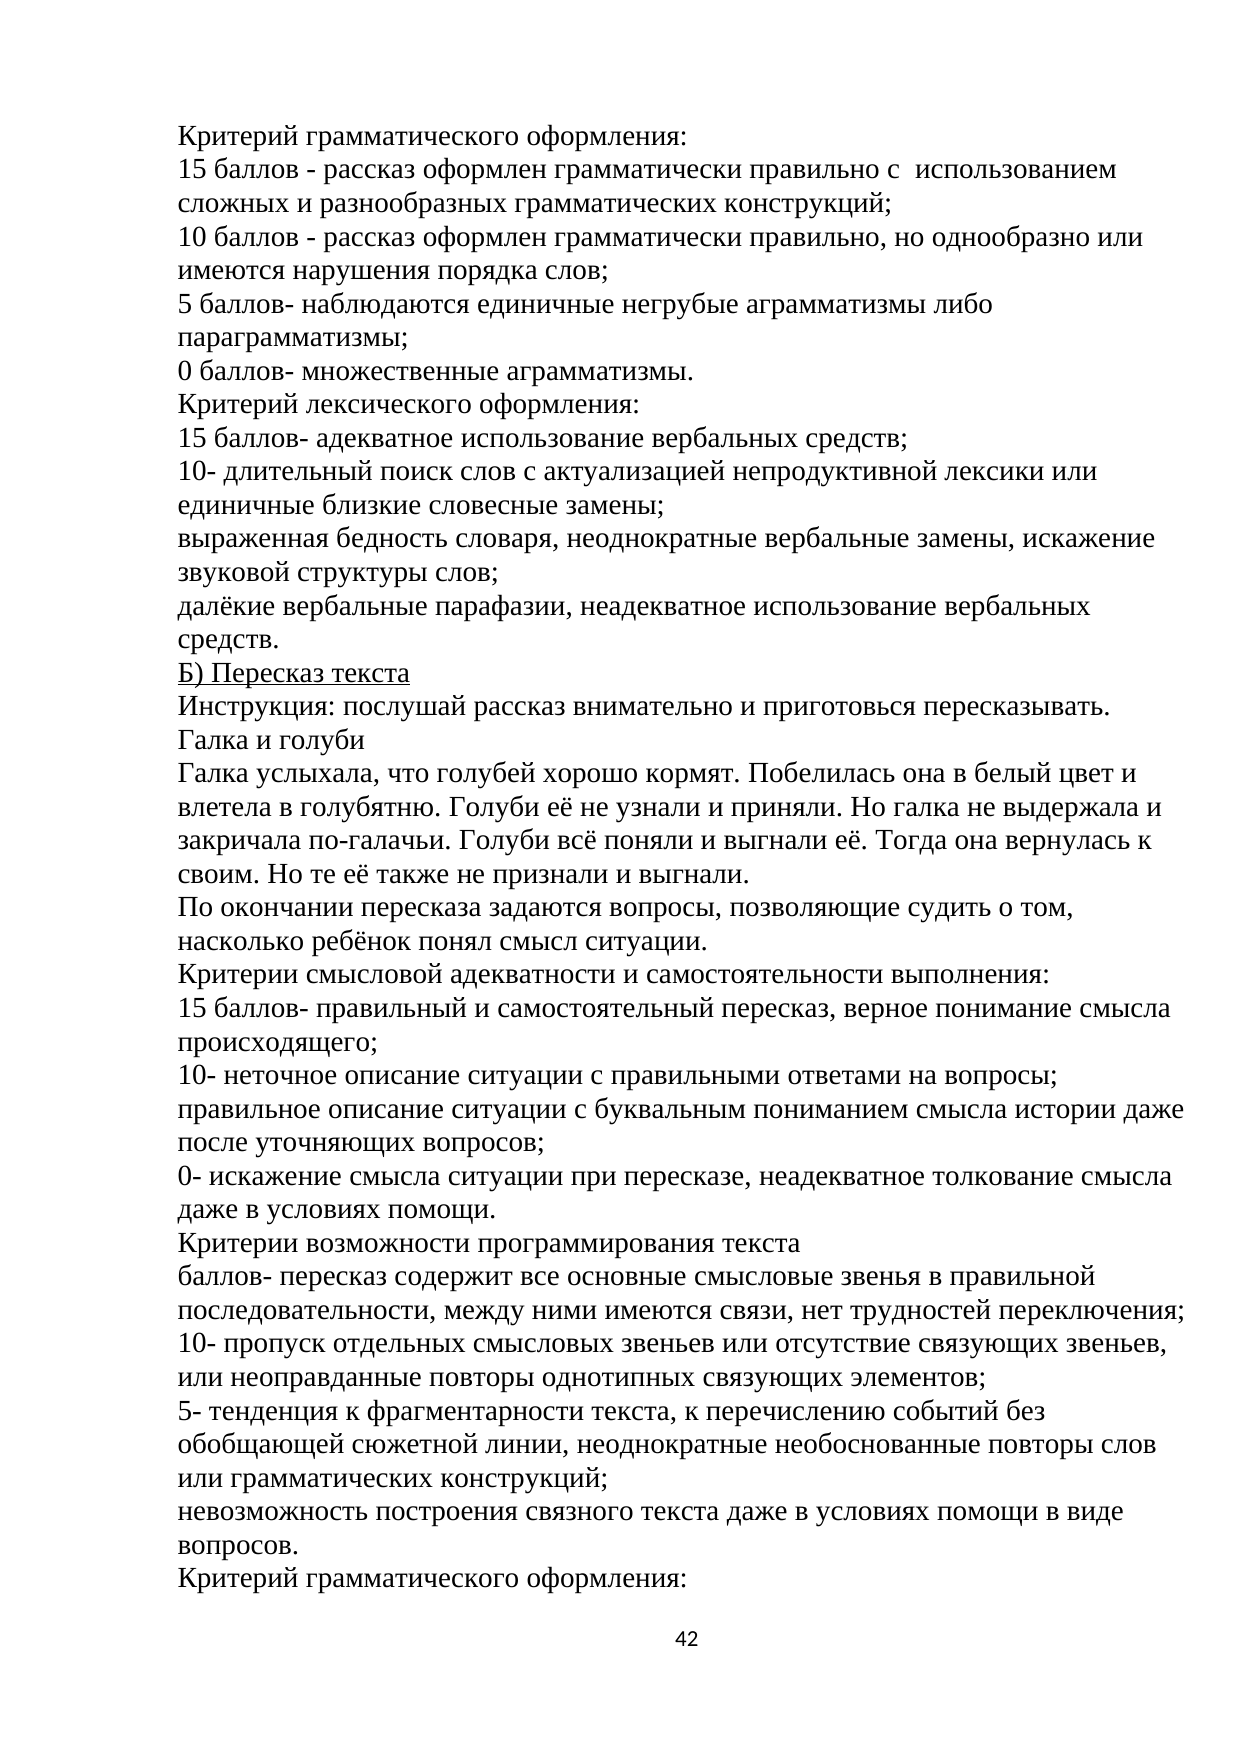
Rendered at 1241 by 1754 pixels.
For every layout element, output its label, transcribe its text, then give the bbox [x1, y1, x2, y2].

text 5 баллов- наблюдаются единичные негрубые аграмматизмы либо параграмматизмы; [177, 286, 1196, 353]
text Критерии возможности программирования текста [177, 1225, 1196, 1258]
text Галка услыхала, что голубей хорошо кормят. Побелилась она в белый цвет и влетела в голубятню. Голуби её не узнали и приняли. Но галка не выдержала и закричала по-галачьи. Голуби всё поняли и выгнали её. Тогда она вернулась к своим. Но те её также не признали и выгнали. [177, 755, 1196, 889]
text 0- искажение смысла ситуации при пересказе, неадекватное толкование смысла даже в условиях помощи. [177, 1158, 1196, 1225]
text Критерии смысловой адекватности и самостоятельности выполнения: [177, 957, 1196, 990]
text По окончании пересказа задаются вопросы, позволяющие судить о том, насколько ребёнок понял смысл ситуации. [177, 889, 1196, 957]
text 10 баллов - рассказ оформлен грамматически правильно, но однообразно или имеются нарушения порядка слов; [177, 219, 1196, 286]
text Галка и голуби [177, 722, 1196, 755]
text баллов- пересказ содержит все основные смысловые звенья в правильной последовательности, между ними имеются связи, нет трудностей переключения; [177, 1258, 1196, 1326]
text 5- тенденция к фрагментарности текста, к перечислению событий без обобщающей сюжетной линии, неоднократные необоснованные повторы слов или грамматических конструкций; [177, 1393, 1196, 1493]
text невозможность построения связного текста даже в условиях помощи в виде вопросов. [177, 1493, 1196, 1560]
text Б) Пересказ текста [177, 655, 1196, 688]
text 15 баллов- правильный и самостоятельный пересказ, верное понимание смысла происходящего; [177, 990, 1196, 1057]
text Инструкция: послушай рассказ внимательно и приготовься пересказывать. [177, 688, 1196, 722]
text правильное описание ситуации с буквальным пониманием смысла истории даже после уточняющих вопросов; [177, 1091, 1196, 1158]
text 10- длительный поиск слов с актуализацией непродуктивной лексики или единичные близкие словесные замены; [177, 453, 1196, 521]
text далёкие вербальные парафазии, неадекватное использование вербальных средств. [177, 588, 1196, 655]
text 10- неточное описание ситуации с правильными ответами на вопросы; [177, 1057, 1196, 1091]
text выраженная бедность словаря, неоднократные вербальные замены, искажение звуковой структуры слов; [177, 521, 1196, 588]
text 10- пропуск отдельных смысловых звеньев или отсутствие связующих звеньев, или неоправданные повторы однотипных связующих элементов; [177, 1326, 1196, 1393]
text Критерий грамматического оформления: [177, 118, 1196, 152]
text 0 баллов- множественные аграмматизмы. [177, 353, 1196, 386]
text Критерий грамматического оформления: [177, 1560, 1196, 1594]
text 15 баллов- адекватное использование вербальных средств; [177, 420, 1196, 453]
text 15 баллов - рассказ оформлен грамматически правильно с использованием сложных и разнообразных грамматических конструкций; [177, 152, 1196, 219]
text Критерий лексического оформления: [177, 386, 1196, 420]
